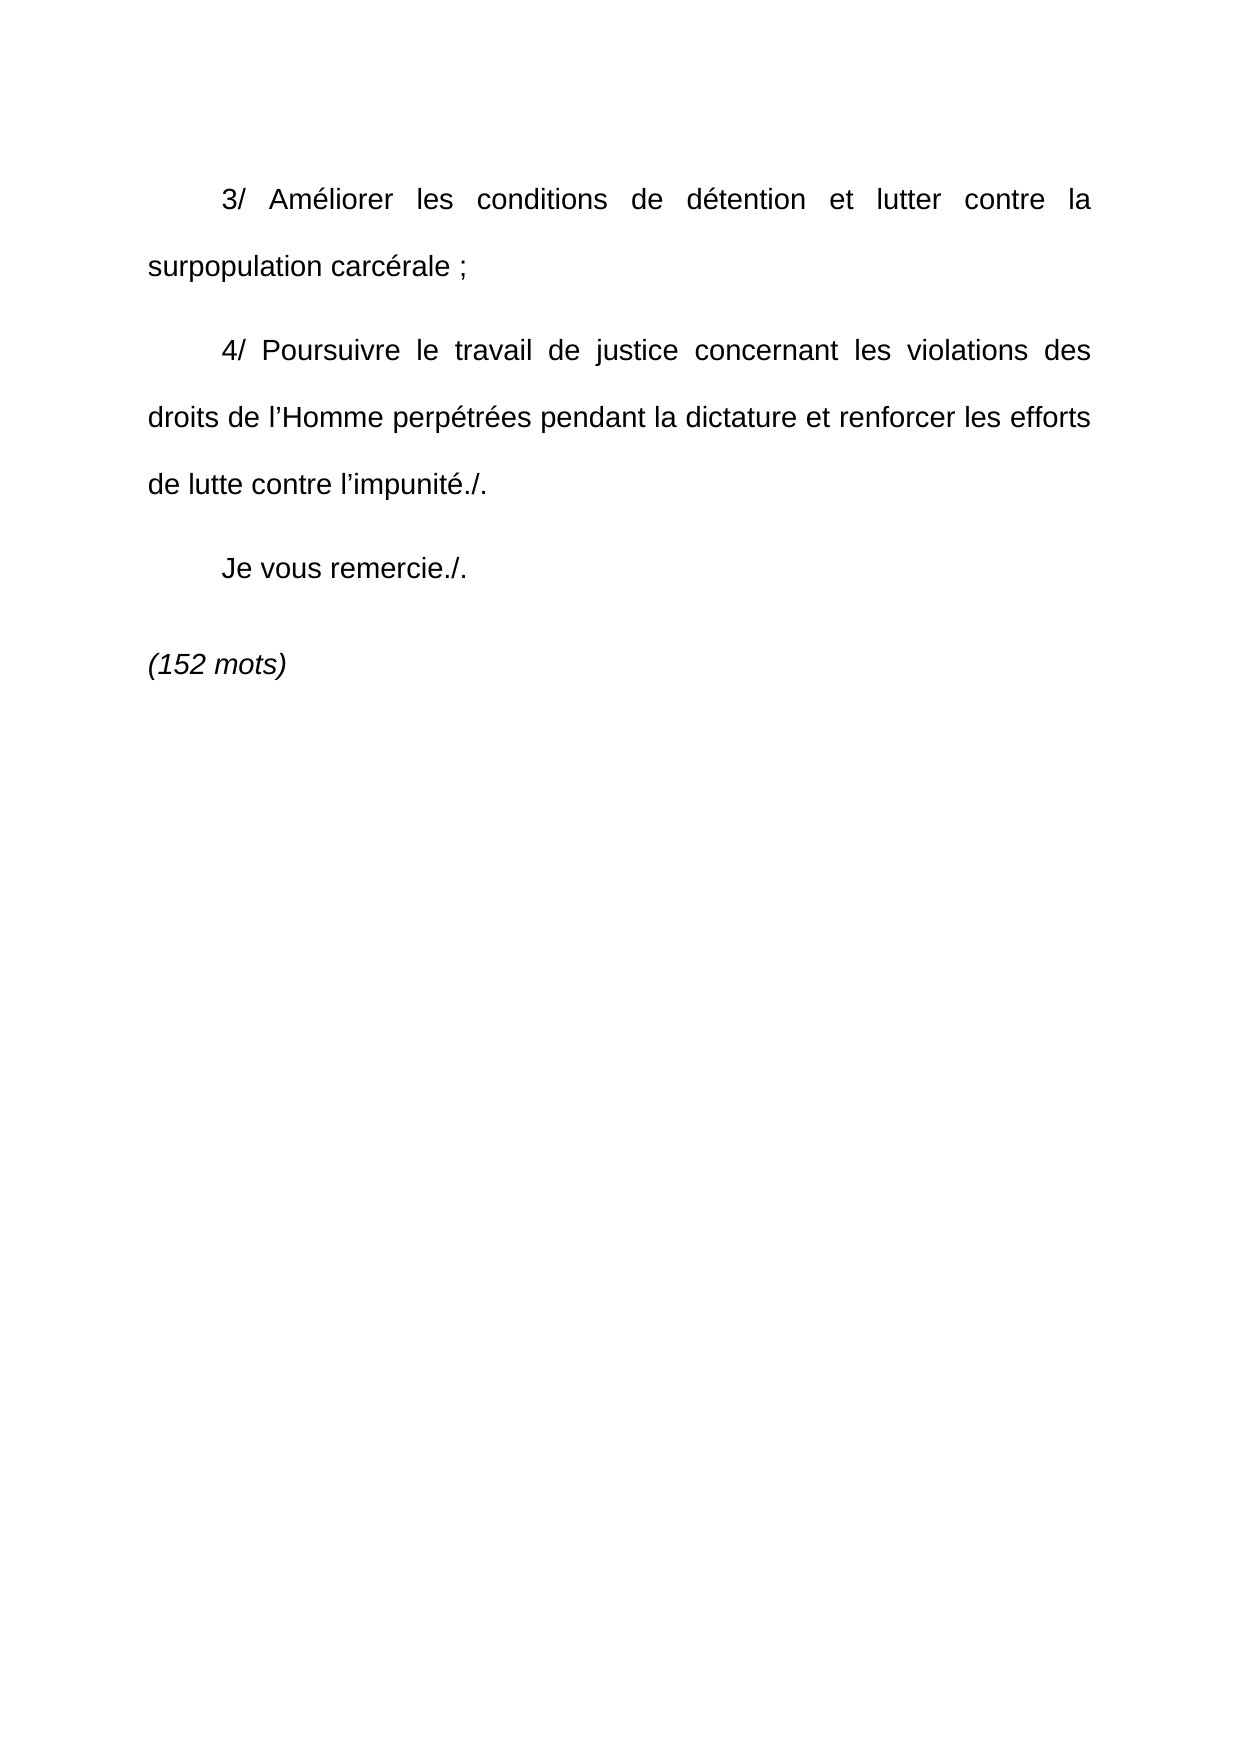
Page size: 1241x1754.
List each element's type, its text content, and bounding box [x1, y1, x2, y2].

text 3/ Améliorer les conditions de détention et lutter contre la surpopulation carcérale ; [148, 182, 1093, 283]
text (152 mots) [148, 647, 1093, 681]
text 4/ Poursuivre le travail de justice concernant les violations des droits de l’Homme perpétrées pendant la dictature et renforcer les efforts de lutte contre l’impunité./. [148, 333, 1093, 501]
text Je vous remercie./. [148, 551, 1093, 584]
